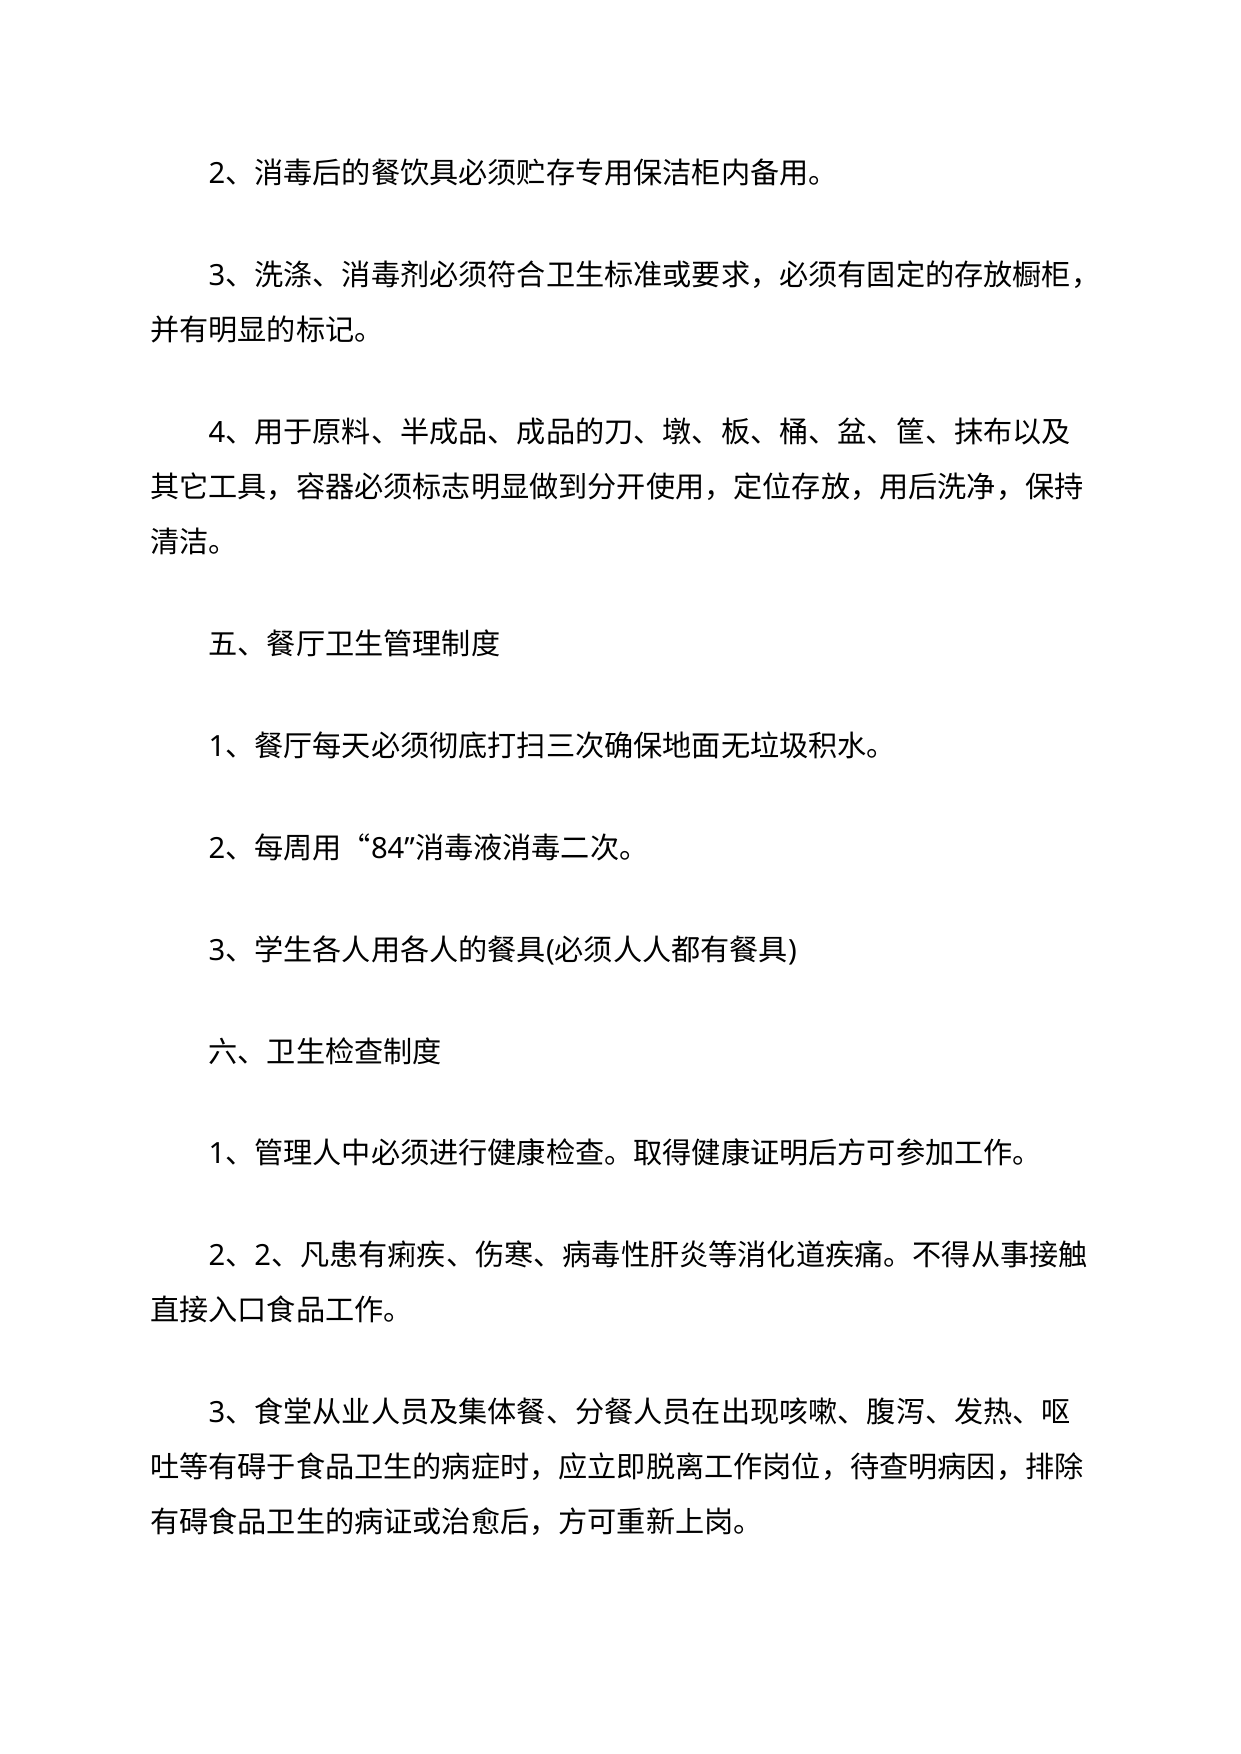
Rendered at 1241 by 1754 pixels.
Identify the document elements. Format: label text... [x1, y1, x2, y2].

text 2、消毒后的餐饮具必须贮存专用保洁柜内备用。 [150, 150, 1090, 192]
text 六、卫生检查制度 [150, 1028, 1090, 1070]
text 3、食堂从业人员及集体餐、分餐人员在出现咳嗽、腹泻、发热、呕吐等有碍于食品卫生的病症时，应立即脱离工作岗位，待查明病因，排除有碍食品卫生的病证或治愈后，方可重新上岗。 [150, 1389, 1090, 1541]
text 1、管理人中必须进行健康检查。取得健康证明后方可参加工作。 [150, 1130, 1090, 1172]
text 五、餐厅卫生管理制度 [150, 620, 1090, 663]
text 2、2、凡患有痢疾、伤寒、病毒性肝炎等消化道疾痛。不得从事接触直接入口食品工作。 [150, 1232, 1090, 1329]
text 4、用于原料、半成品、成品的刀、墩、板、桶、盆、筐、抹布以及其它工具，容器必须标志明显做到分开使用，定位存放，用后洗净，保持清洁。 [150, 409, 1090, 561]
text 3、洗涤、消毒剂必须符合卫生标准或要求，必须有固定的存放橱柜，并有明显的标记。 [150, 252, 1090, 349]
text 3、学生各人用各人的餐具(必须人人都有餐具) [150, 926, 1090, 968]
text 1、餐厅每天必须彻底打扫三次确保地面无垃圾积水。 [150, 722, 1090, 764]
text 2、每周用“84”消毒液消毒二次。 [150, 824, 1090, 867]
